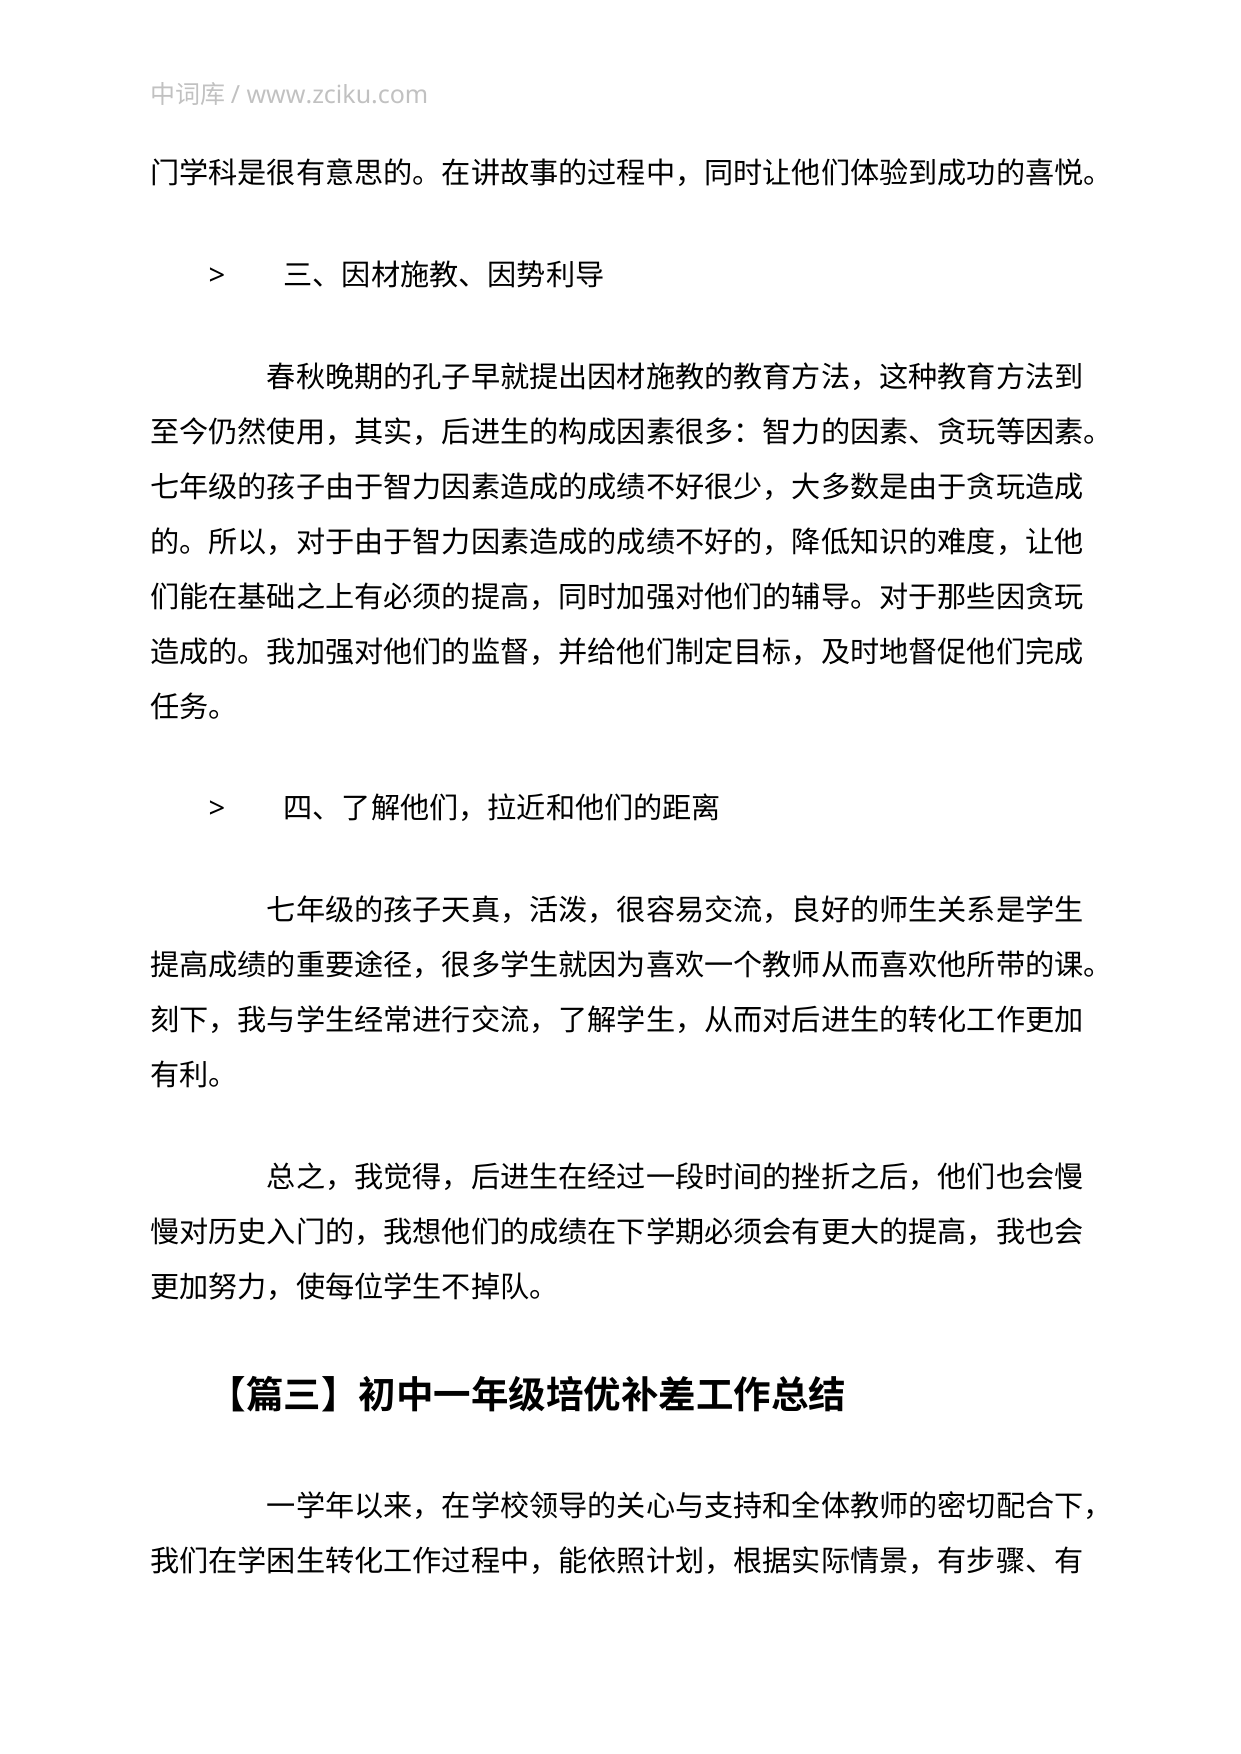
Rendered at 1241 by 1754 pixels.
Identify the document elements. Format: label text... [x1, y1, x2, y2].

text 七年级的孩子天真，活泼，很容易交流，良好的师生关系是学生提高成绩的重要途径，很多学生就因为喜欢一个教师从而喜欢他所带的课。刻下，我与学生经常进行交流，了解学生，从而对后进生的转化工作更加有利。 [150, 887, 1090, 1094]
text 总之，我觉得，后进生在经过一段时间的挫折之后，他们也会慢慢对历史入门的，我想他们的成绩在下学期必须会有更大的提高，我也会更加努力，使每位学生不掉队。 [150, 1153, 1090, 1305]
text 【篇三】初中一年级培优补差工作总结 [150, 1365, 1090, 1419]
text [150, 150, 1090, 192]
text > 三、因材施教、因势利导 [150, 252, 1090, 294]
text 春秋晚期的孔子早就提出因材施教的教育方法，这种教育方法到至今仍然使用，其实，后进生的构成因素很多：智力的因素、贪玩等因素。七年级的孩子由于智力因素造成的成绩不好很少，大多数是由于贪玩造成的。所以，对于由于智力因素造成的成绩不好的，降低知识的难度，让他们能在基础之上有必须的提高，同时加强对他们的辅导。对于那些因贪玩造成的。我加强对他们的监督，并给他们制定目标，及时地督促他们完成任务。 [150, 354, 1090, 725]
text > 四、了解他们，拉近和他们的距离 [150, 785, 1090, 827]
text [150, 1482, 1090, 1579]
